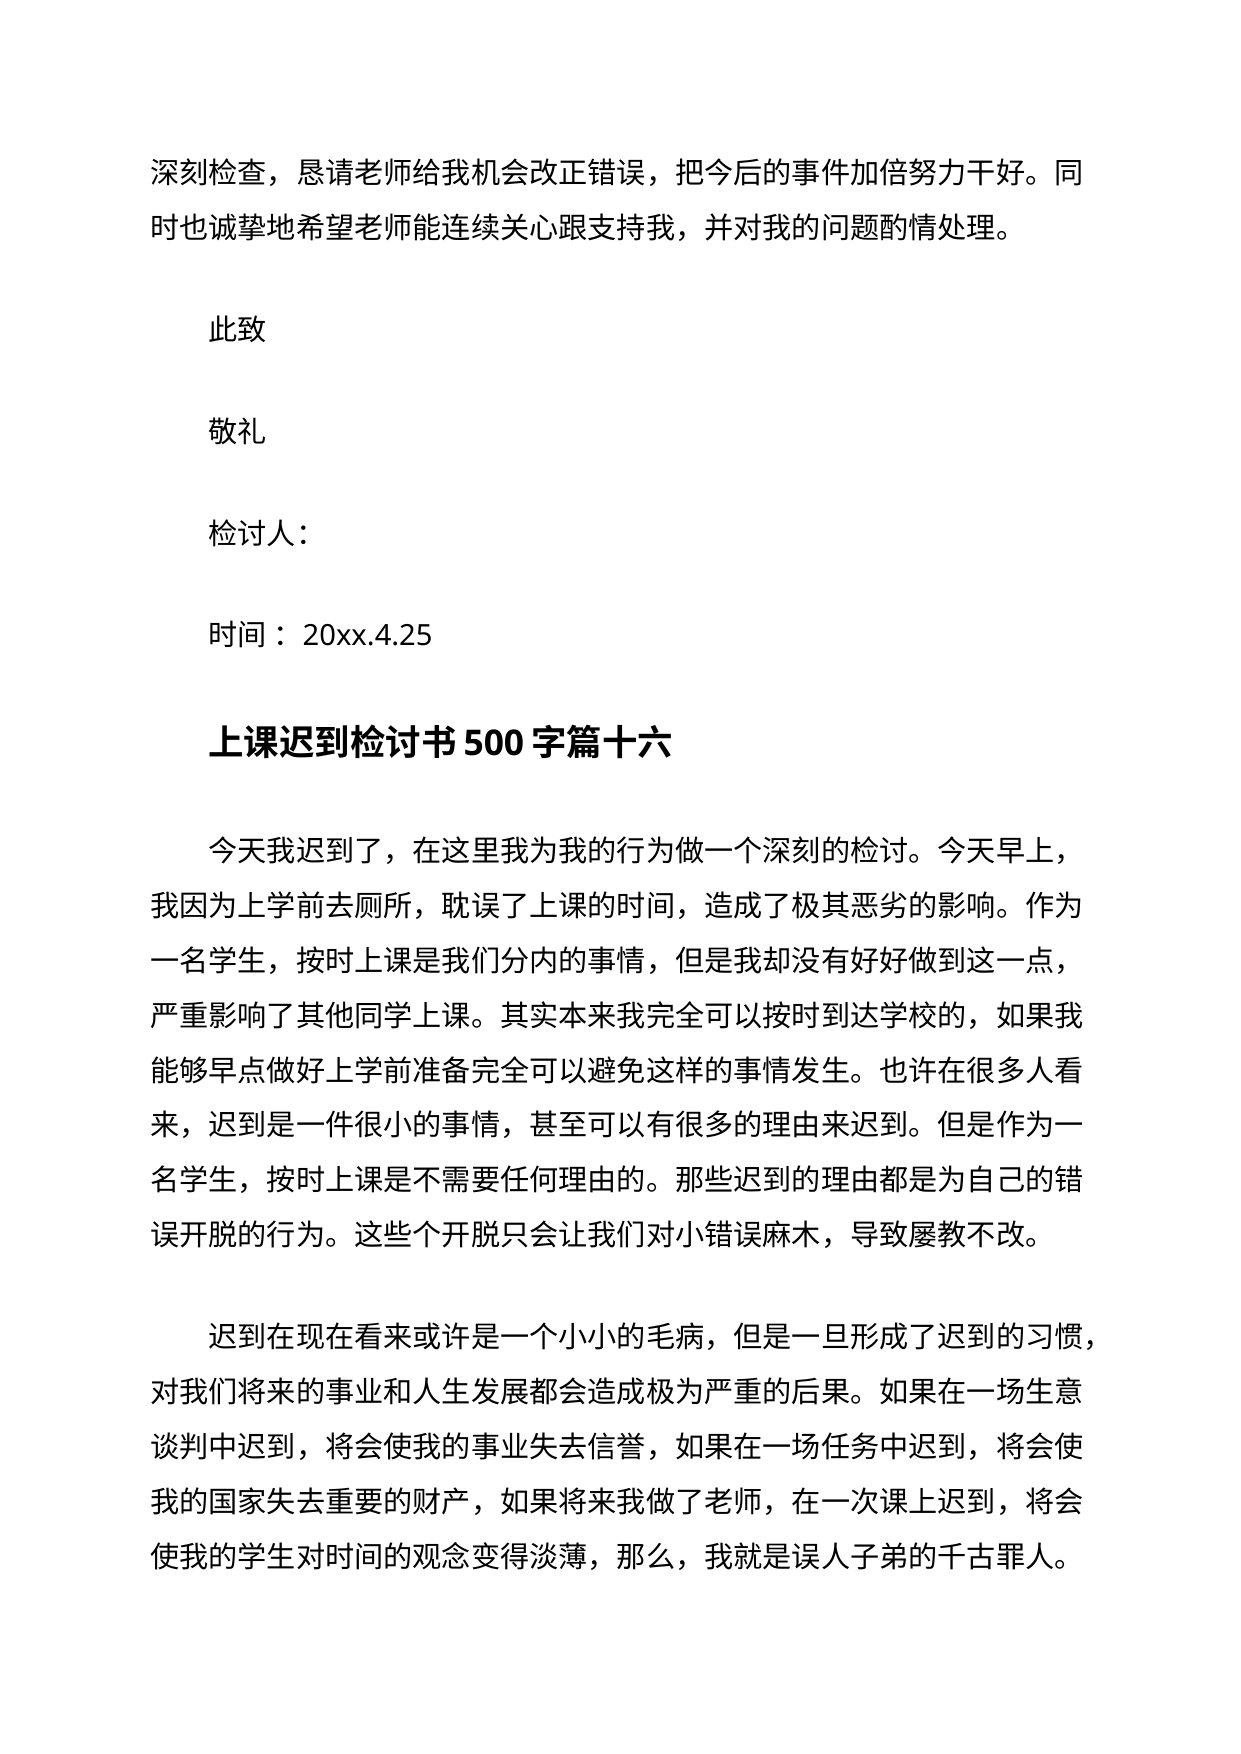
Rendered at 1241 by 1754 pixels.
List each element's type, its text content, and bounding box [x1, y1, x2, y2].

text 检讨人： [150, 510, 1090, 552]
text 时间 ：20xx.4.25 [150, 612, 1090, 654]
text 敬礼 [150, 408, 1090, 451]
text 上课迟到检讨书500字篇十六 [150, 714, 1090, 765]
text 迟到在现在看来或许是一个小小的毛病，但是一旦形成了迟到的习惯，对我们将来的事业和人生发展都会造成极为严重的后果。如果在一场生意谈判中迟到，将会使我的事业失去信誉，如果在一场任务中迟到，将会使我的国家失去重要的财产，如果将来我做了老师，在一次课上迟到，将会使我的学生对时间的观念变得淡薄，那么，我就是误人子弟的千古罪人。 [150, 1313, 1090, 1575]
text 今天我迟到了，在这里我为我的行为做一个深刻的检讨。今天早上，我因为上学前去厕所，耽误了上课的时间，造成了极其恶劣的影响。作为一名学生，按时上课是我们分内的事情，但是我却没有好好做到这一点，严重影响了其他同学上课。其实本来我完全可以按时到达学校的，如果我能够早点做好上学前准备完全可以避免这样的事情发生。也许在很多人看来，迟到是一件很小的事情，甚至可以有很多的理由来迟到。但是作为一名学生，按时上课是不需要任何理由的。那些迟到的理由都是为自己的错误开脱的行为。这些个开脱只会让我们对小错误麻木，导致屡教不改。 [150, 827, 1090, 1254]
text 此致 [150, 307, 1090, 349]
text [150, 150, 1090, 247]
